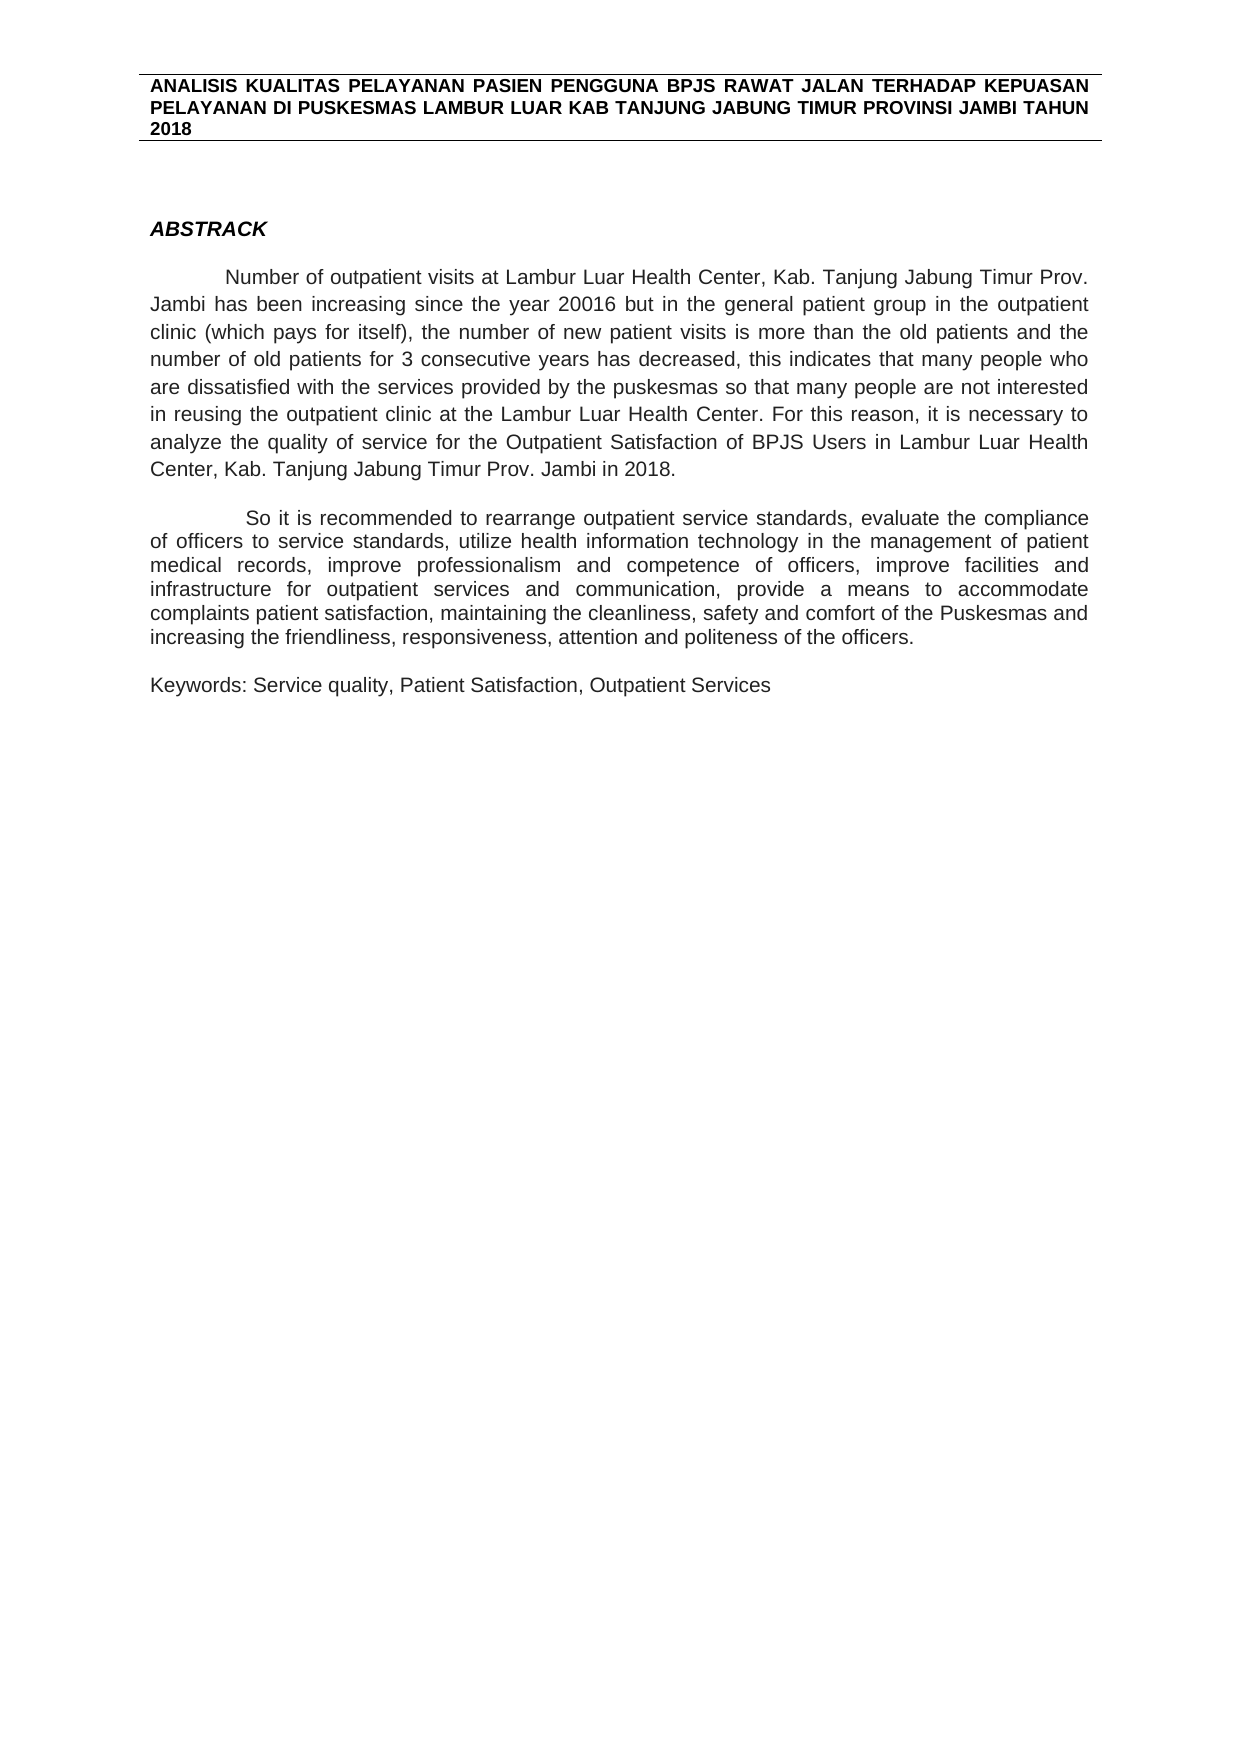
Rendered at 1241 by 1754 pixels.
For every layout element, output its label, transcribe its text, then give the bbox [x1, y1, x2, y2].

text Keywords: Service quality, Patient Satisfaction, Outpatient Services [150, 673, 1090, 697]
text So it is recommended to rearrange outpatient service standards, evaluate the compliance of officers to service standards, utilize health information technology in the management of patient medical records, improve professionalism and competence of officers, improve facilities and infrastructure for outpatient services and communication, provide a means to accommodate complaints patient satisfaction, maintaining the cleanliness, safety and comfort of the Puskesmas and increasing the friendliness, responsiveness, attention and politeness of the officers. [150, 505, 1090, 649]
text ABSTRACK [150, 217, 1090, 241]
text Number of outpatient visits at Lambur Luar Health Center, Kab. Tanjung Jabung Timur Prov. Jambi has been increasing since the year 20016 but in the general patient group in the outpatient clinic (which pays for itself), the number of new patient visits is more than the old patients and the number of old patients for 3 consecutive years has decreased, this indicates that many people who are dissatisfied with the services provided by the puskesmas so that many people are not interested in reusing the outpatient clinic at the Lambur Luar Health Center. For this reason, it is necessary to analyze the quality of service for the Outpatient Satisfaction of BPJS Users in Lambur Luar Health Center, Kab. Tanjung Jabung Timur Prov. Jambi in 2018. [150, 264, 1090, 481]
